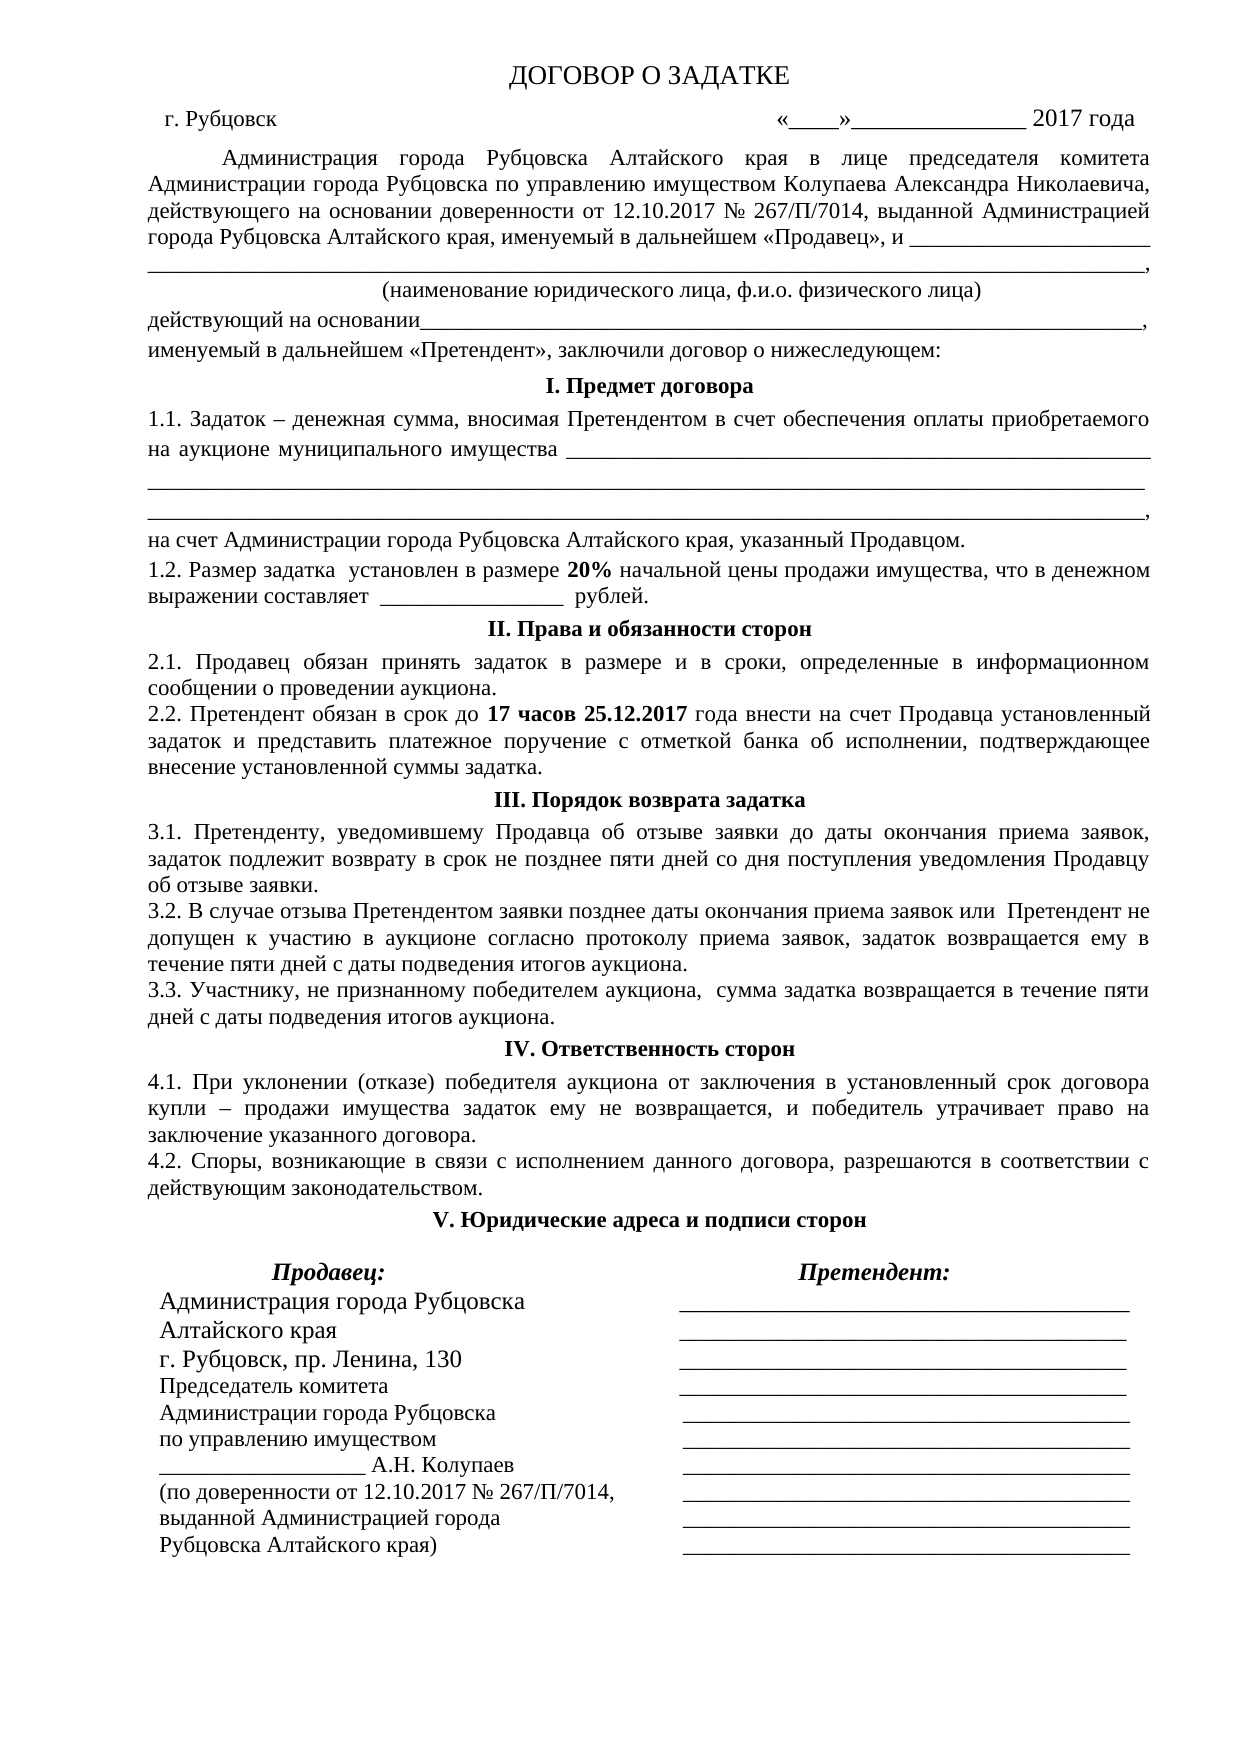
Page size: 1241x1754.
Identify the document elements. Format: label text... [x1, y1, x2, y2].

text 4.1. При уклонении (отказе) победителя аукциона от заключения в установленный срок договора купли – продажи имущества задаток ему не возвращается, и победитель утрачивает право на заключение указанного договора. [148, 1068, 1152, 1147]
text действующий на основании_______________________________________________________________, [148, 306, 1152, 332]
text IV. Ответственность сторон [148, 1036, 1152, 1062]
text II. Права и обязанности сторон [148, 615, 1152, 642]
subtitle ДОГОВОР О ЗАДАТКЕ [148, 59, 1152, 90]
text 2.2. Претендент обязан в срок до 17 часов 25.12.2017 года внести на счет Продавца установленный задаток и представить платежное поручение с отметкой банка об исполнении, подтверждающее внесение установленной суммы задатка. [148, 701, 1152, 779]
text (наименование юридического лица, ф.и.о. физического лица) [148, 276, 1152, 302]
text 4.2. Споры, возникающие в связи с исполнением данного договора, разрешаются в соответствии с действующим законодательством. [148, 1147, 1152, 1200]
text 3.2. В случае отзыва Претендентом заявки позднее даты окончания приема заявок или Претендент не допущен к участию в аукционе согласно протоколу приема заявок, задаток возвращается ему в течение пяти дней с даты подведения итогов аукциона. [148, 897, 1152, 977]
text I. Предмет договора [148, 373, 1152, 399]
text III. Порядок возврата задатка [148, 786, 1152, 812]
text 3.1. Претенденту, уведомившему Продавца об отзыве заявки до даты окончания приема заявок, задаток подлежит возврату в срок не позднее пяти дней со дня поступления уведомления Продавцу об отзыве заявки. [148, 818, 1152, 897]
text 1.1. Задаток – денежная сумма, вносимая Претендентом в счет обеспечения оплаты приобретаемого на аукционе муниципального имущества ___________________________________________________ ______________________________________________________________________________________________________________________________________________________________________________, на счет Администрации города Рубцовска Алтайского края, указанный Продавцом. [148, 405, 1152, 552]
table_header Продавец: Администрация города Рубцовска Алтайского края г. Рубцовск, пр. Ленина, 130 Председатель комитета Администрации города Рубцовска по управлению имуществом __________________ А.Н. Колупаев (по доверенности от 12.10.2017 № 267/П/7014, выданной Администрацией города Рубцовска Алтайского края) [148, 1245, 673, 1585]
text г. Рубцовск «____»______________ 2017 года [148, 103, 1152, 131]
text 3.3. Участнику, не признанному победителем аукциона, сумма задатка возвращается в течение пяти дней с даты подведения итогов аукциона. [148, 977, 1152, 1029]
text 2.1. Продавец обязан принять задаток в размере и в сроки, определенные в информационном сообщении о проведении аукциона. [148, 648, 1152, 701]
text именуемый в дальнейшем «Претендент», заключили договор о нижеследующем: [148, 336, 1152, 362]
table_header Претендент: ____________________________________ _______________________________________ _______________________________________ _______________________________________ _______________________________________ _______________________________________ _______________________________________ _______________________________________ _______________________________________ _______________________________________ [673, 1245, 1145, 1585]
text Администрация города Рубцовска Алтайского края в лице председателя комитета Администрации города Рубцовска по управлению имуществом Колупаева Александра Николаевича, действующего на основании доверенности от 12.10.2017 № 267/П/7014, выданной Администрацией города Рубцовска Алтайского края, именуемый в дальнейшем «Продавец», и _____________________ _______________________________________________________________________________________, [148, 144, 1152, 276]
text 1.2. Размер задатка установлен в размере 20% начальной цены продажи имущества, что в денежном выражении составляет ________________ рублей. [148, 556, 1152, 609]
text V. Юридические адреса и подписи сторон [148, 1206, 1152, 1232]
